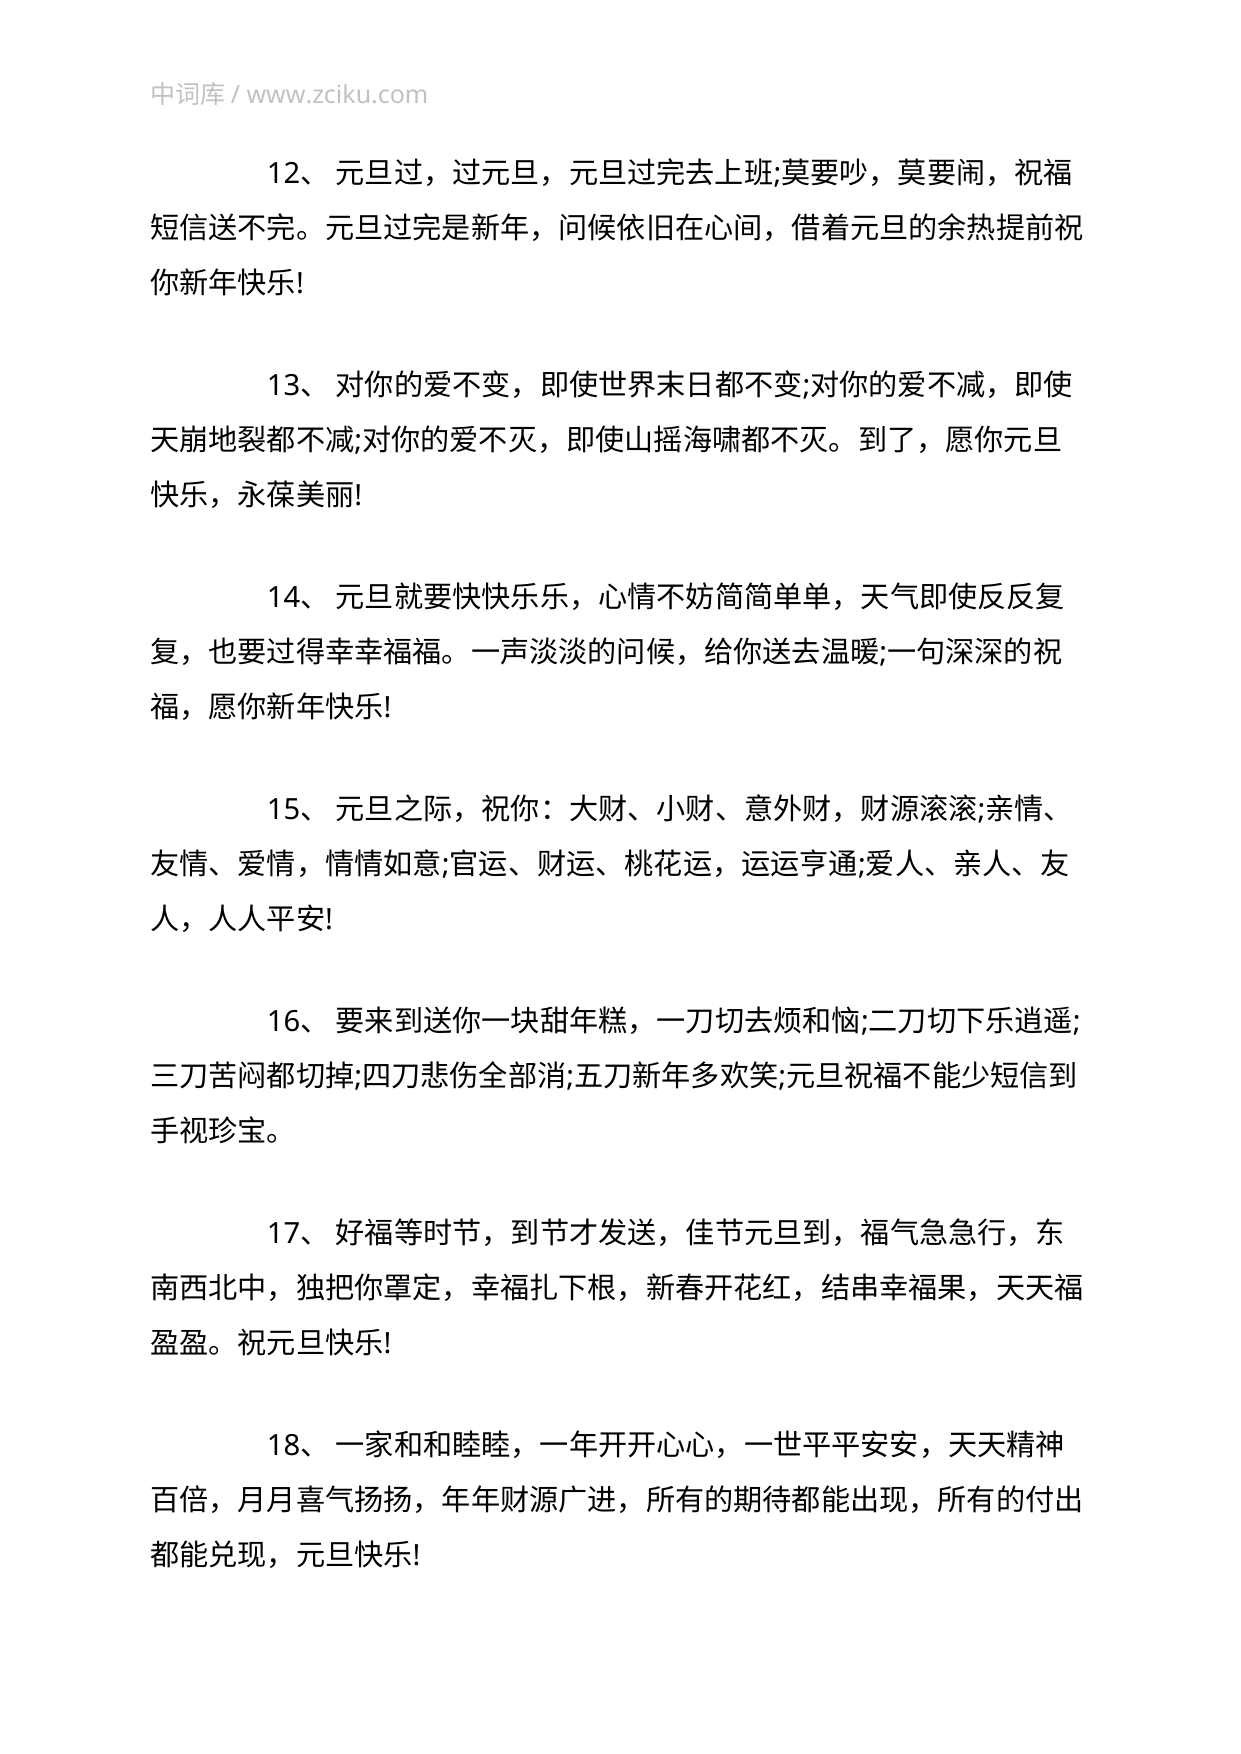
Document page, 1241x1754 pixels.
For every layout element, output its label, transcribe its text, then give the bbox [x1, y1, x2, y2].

text 12、 元旦过，过元旦，元旦过完去上班;莫要吵，莫要闹，祝福短信送不完。元旦过完是新年，问候依旧在心间，借着元旦的余热提前祝你新年快乐! [150, 150, 1090, 302]
text 15、 元旦之际，祝你：大财、小财、意外财，财源滚滚;亲情、友情、爱情，情情如意;官运、财运、桃花运，运运亨通;爱人、亲人、友人，人人平安! [150, 786, 1090, 938]
text 18、 一家和和睦睦，一年开开心心，一世平平安安，天天精神百倍，月月喜气扬扬，年年财源广进，所有的期待都能出现，所有的付出都能兑现，元旦快乐! [150, 1421, 1090, 1574]
text 16、 要来到送你一块甜年糕，一刀切去烦和恼;二刀切下乐逍遥;三刀苦闷都切掉;四刀悲伤全部消;五刀新年多欢笑;元旦祝福不能少短信到手视珍宝。 [150, 998, 1090, 1150]
text 17、 好福等时节，到节才发送，佳节元旦到，福气急急行，东南西北中，独把你罩定，幸福扎下根，新春开花红，结串幸福果，天天福盈盈。祝元旦快乐! [150, 1209, 1090, 1362]
text 13、 对你的爱不变，即使世界末日都不变;对你的爱不减，即使天崩地裂都不减;对你的爱不灭，即使山摇海啸都不灭。到了，愿你元旦快乐，永葆美丽! [150, 362, 1090, 514]
text 14、 元旦就要快快乐乐，心情不妨简简单单，天气即使反反复复，也要过得幸幸福福。一声淡淡的问候，给你送去温暖;一句深深的祝福，愿你新年快乐! [150, 574, 1090, 726]
